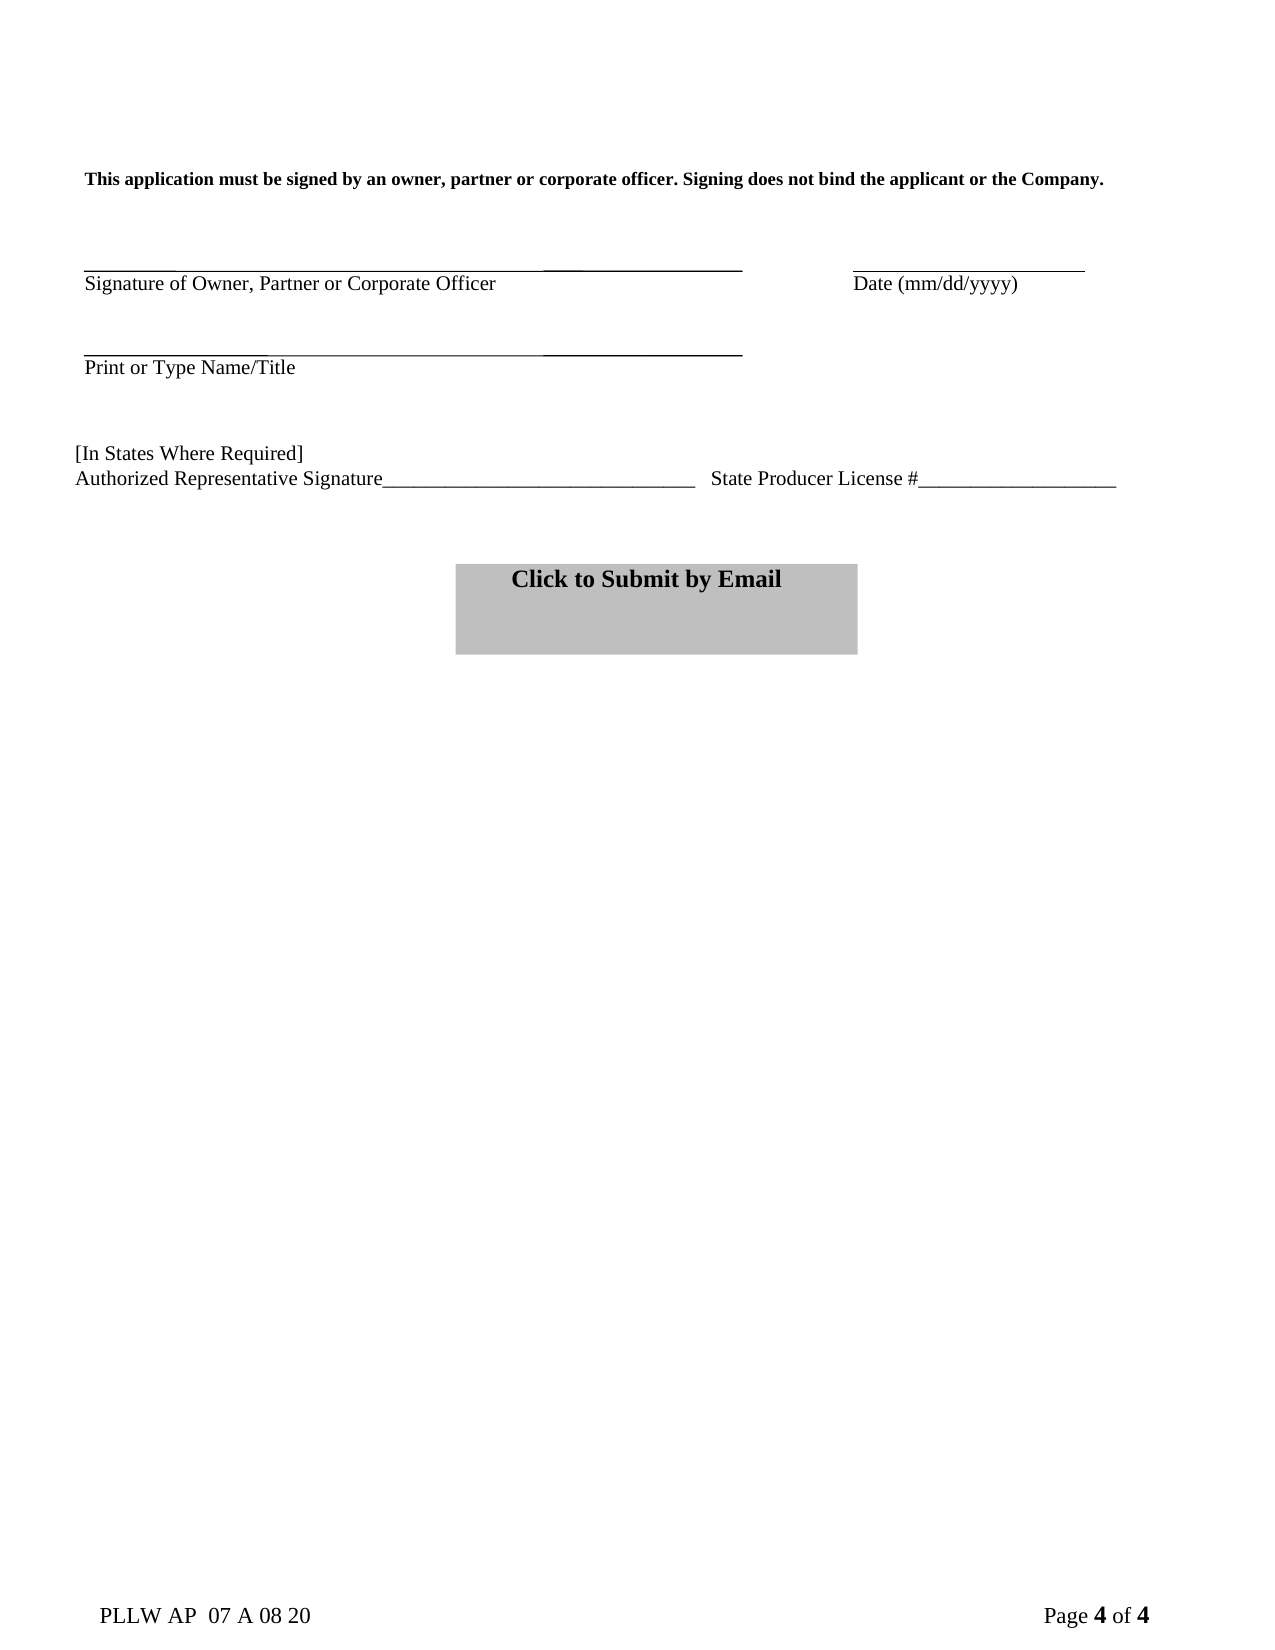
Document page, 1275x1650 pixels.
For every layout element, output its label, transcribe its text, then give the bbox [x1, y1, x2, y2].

text Print or Type Name/Title [84, 351, 1159, 378]
text This application must be signed by an owner, partner or corporate officer. Signing does not bind the applicant or the Company. [84, 168, 1159, 190]
text Signature of Owner, Partner or Corporate Officer Date (mm/dd/yyyy) [84, 259, 1159, 294]
text Authorized Representative Signature______________________________ State Producer License #___________________ [75, 466, 1162, 490]
text [In States Where Required] [75, 443, 1093, 465]
